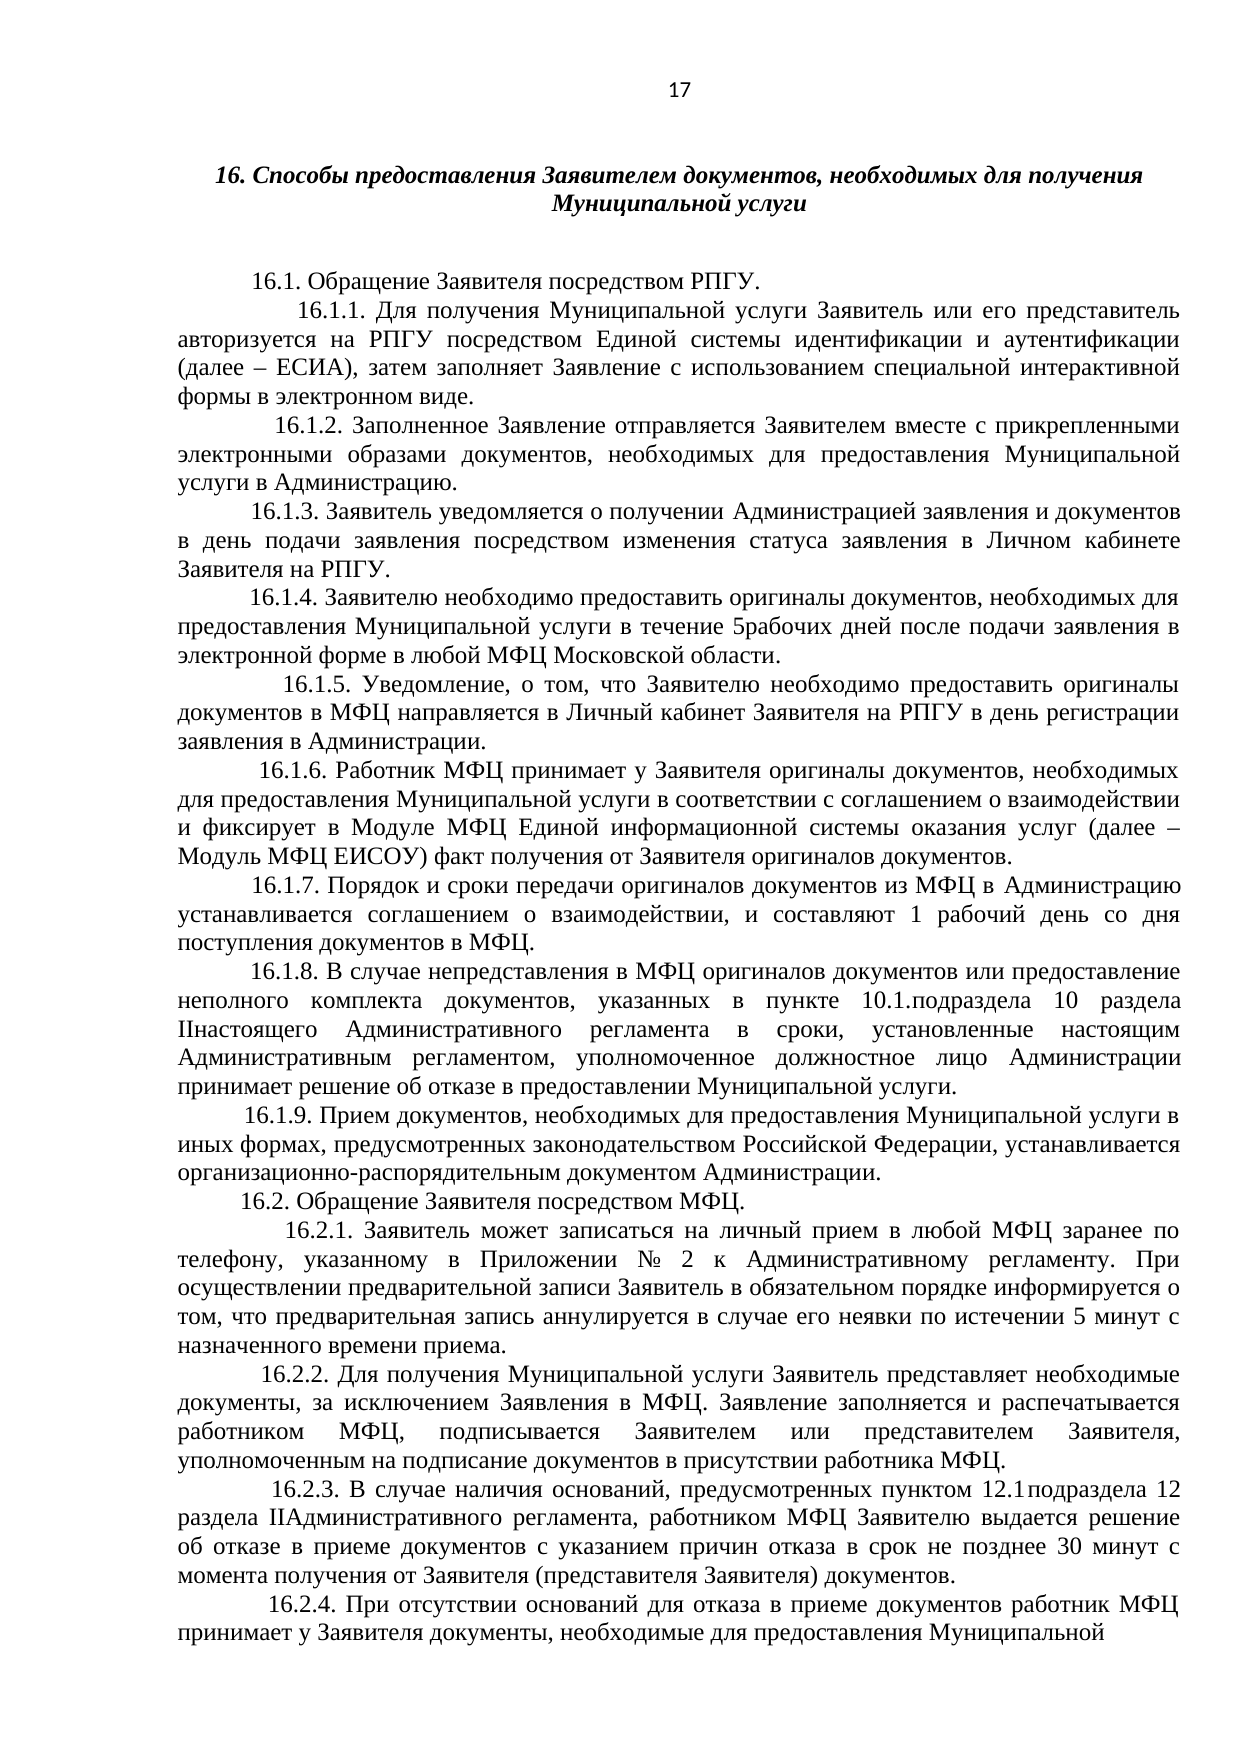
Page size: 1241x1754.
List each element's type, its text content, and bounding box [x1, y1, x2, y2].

text 16.1. Обращение Заявителя посредством РПГУ. [177, 266, 1181, 295]
text 16.1.3. Заявитель уведомляется о получении Администрацией заявления и документов в день подачи заявления посредством изменения статуса заявления в Личном кабинете Заявителя на РПГУ. [177, 496, 1181, 582]
text 16.1.5. Уведомление, о том, что Заявителю необходимо предоставить оригиналы документов в МФЦ направляется в Личный кабинет Заявителя на РПГУ в день регистрации заявления в Администрации. [177, 669, 1181, 755]
text 16.2.3. В случае наличия оснований, предусмотренных пунктом 12.1подраздела 12 раздела IIАдминистративного регламента, работником МФЦ Заявителю выдается решение об отказе в приеме документов с указанием причин отказа в срок не позднее 30 минут с момента получения от Заявителя (представителя Заявителя) документов. [177, 1474, 1181, 1589]
text 16.1.7. Порядок и сроки передачи оригиналов документов из МФЦ в Администрацию устанавливается соглашением о взаимодействии, и составляют 1 рабочий день со дня поступления документов в МФЦ. [177, 870, 1181, 956]
text 16.1.8. В случае непредставления в МФЦ оригиналов документов или предоставление неполного комплекта документов, указанных в пункте 10.1.подраздела 10 раздела IIнастоящего Административного регламента в сроки, установленные настоящим Административным регламентом, уполномоченное должностное лицо Администрации принимает решение об отказе в предоставлении Муниципальной услуги. [177, 956, 1181, 1100]
text 16.2.1. Заявитель может записаться на личный прием в любой МФЦ заранее по телефону, указанному в Приложении № 2 к Административному регламенту. При осуществлении предварительной записи Заявитель в обязательном порядке информируется о том, что предварительная запись аннулируется в случае его неявки по истечении 5 минут с назначенного времени приема. [177, 1215, 1181, 1359]
text 16.2.4. При отсутствии оснований для отказа в приеме документов работник МФЦ принимает у Заявителя документы, необходимые для предоставления Муниципальной [177, 1589, 1181, 1646]
text 16.2.2. Для получения Муниципальной услуги Заявитель представляет необходимые документы, за исключением Заявления в МФЦ. Заявление заполняется и распечатывается работником МФЦ, подписывается Заявителем или представителем Заявителя, уполномоченным на подписание документов в присутствии работника МФЦ. [177, 1359, 1181, 1474]
subtitle 16. Способы предоставления Заявителем документов, необходимых для получения Муниципальной услуги [177, 160, 1181, 217]
text 16.1.2. Заполненное Заявление отправляется Заявителем вместе с прикрепленными электронными образами документов, необходимых для предоставления Муниципальной услуги в Администрацию. [177, 410, 1181, 496]
text 16.1.9. Прием документов, необходимых для предоставления Муниципальной услуги в иных формах, предусмотренных законодательством Российской Федерации, устанавливается организационно-распорядительным документом Администрации. [177, 1100, 1181, 1186]
text 16.2. Обращение Заявителя посредством МФЦ. [177, 1186, 1181, 1215]
text 16.1.1. Для получения Муниципальной услуги Заявитель или его представитель авторизуется на РПГУ посредством Единой системы идентификации и аутентификации (далее – ЕСИА), затем заполняет Заявление с использованием специальной интерактивной формы в электронном виде. [177, 295, 1181, 410]
text 16.1.4. Заявителю необходимо предоставить оригиналы документов, необходимых для предоставления Муниципальной услуги в течение 5рабочих дней после подачи заявления в электронной форме в любой МФЦ Московской области. [177, 582, 1181, 669]
text 16.1.6. Работник МФЦ принимает у Заявителя оригиналы документов, необходимых для предоставления Муниципальной услуги в соответствии с соглашением о взаимодействии и фиксирует в Модуле МФЦ Единой информационной системы оказания услуг (далее – Модуль МФЦ ЕИСОУ) факт получения от Заявителя оригиналов документов. [177, 755, 1181, 870]
